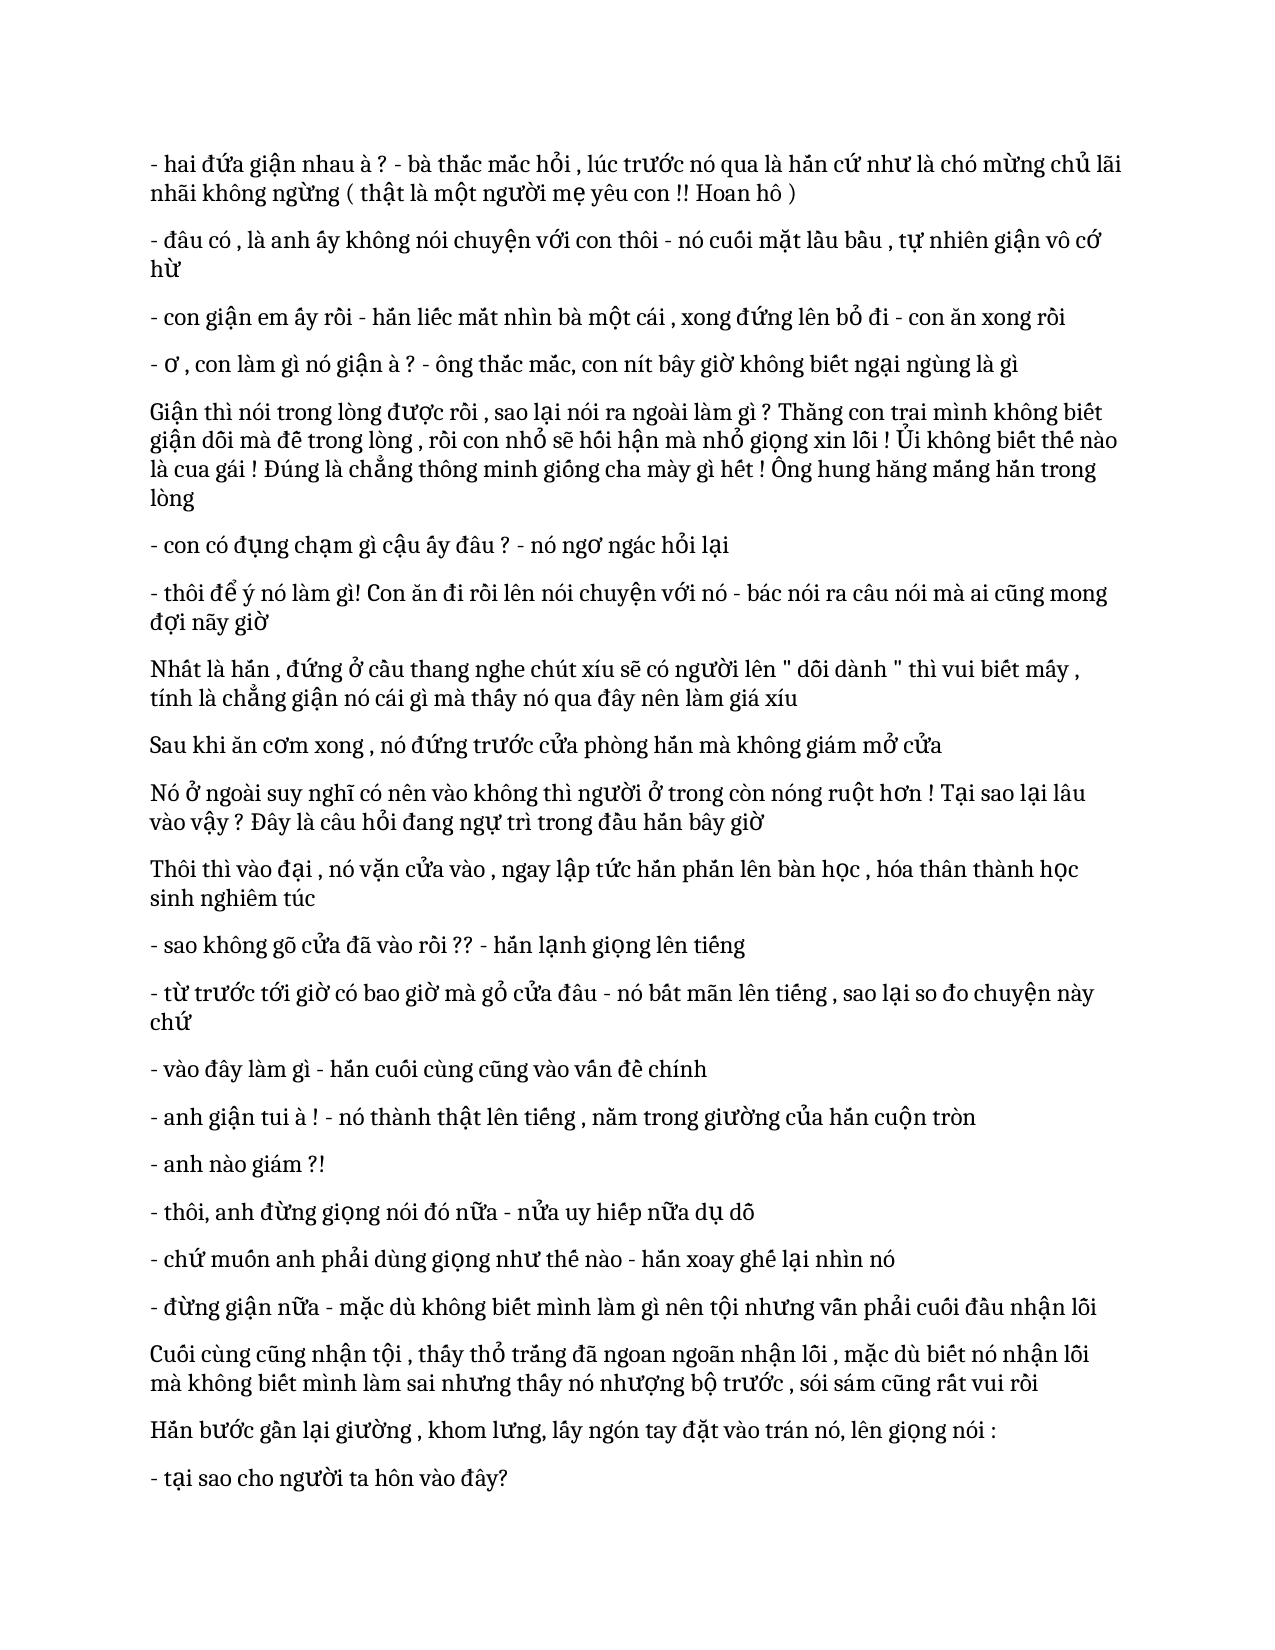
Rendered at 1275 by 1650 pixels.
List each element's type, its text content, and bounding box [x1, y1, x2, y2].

text - anh nào giám ?! [150, 1150, 1125, 1179]
text - từ trước tới giờ có bao giờ mà gỏ cửa đâu - nó bất mãn lên tiếng , sao lại so đo chuyện này chứ [150, 979, 1125, 1036]
text - đừng giận nữa - mặc dù không biết mình làm gì nên tội nhưng vẫn phải cuối đầu nhận lỗi [150, 1292, 1125, 1321]
text Thôi thì vào đại , nó vặn cửa vào , ngay lập tức hắn phắn lên bàn học , hóa thân thành học sinh nghiêm túc [150, 855, 1125, 912]
text - hai đứa giận nhau à ? - bà thắc mắc hỏi , lúc trước nó qua là hắn cứ như là chó mừng chủ lãi nhãi không ngừng ( thật là một người mẹ yêu con !! Hoan hô ) [150, 150, 1125, 207]
text - sao không gõ cửa đã vào rồi ?? - hắn lạnh giọng lên tiếng [150, 931, 1125, 960]
text - ơ , con làm gì nó giận à ? - ông thắc mắc, con nít bây giờ không biết ngại ngùng là gì [150, 350, 1125, 379]
text - thôi để ý nó làm gì! Con ăn đi rồi lên nói chuyện với nó - bác nói ra câu nói mà ai cũng mong đợi nãy giờ [150, 579, 1125, 636]
text - con có đụng chạm gì cậu ấy đâu ? - nó ngơ ngác hỏi lại [150, 531, 1125, 560]
text Nhất là hắn , đứng ở cầu thang nghe chút xíu sẽ có người lên " dỗi dành " thì vui biết mấy , tính là chẳng giận nó cái gì mà thấy nó qua đây nên làm giá xíu [150, 655, 1125, 712]
text - tại sao cho người ta hôn vào đây? [150, 1464, 1125, 1492]
text Hắn bước gần lại giường , khom lưng, lấy ngón tay đặt vào trán nó, lên giọng nói : [150, 1416, 1125, 1445]
text - chứ muốn anh phải dùng giọng như thế nào - hắn xoay ghế lại nhìn nó [150, 1245, 1125, 1274]
text Giận thì nói trong lòng được rồi , sao lại nói ra ngoài làm gì ? Thằng con trai mình không biết giận dỗi mà đễ trong lòng , rồi con nhỏ sẽ hối hận mà nhỏ giọng xin lỗi ! Ủi không biết thế nào là cua gái ! Đúng là chẳng thông minh giống cha mày gì hết ! Ông hung hăng mắng hắn trong lòng [150, 397, 1125, 512]
text - anh giận tui à ! - nó thành thật lên tiếng , nằm trong giường của hắn cuộn tròn [150, 1102, 1125, 1131]
text Sau khi ăn cơm xong , nó đứng trước cửa phòng hắn mà không giám mở cửa [150, 731, 1125, 760]
text Nó ở ngoài suy nghĩ có nên vào không thì người ở trong còn nóng ruột hơn ! Tại sao lại lâu vào vậy ? Đây là câu hỏi đang ngự trì trong đầu hắn bây giờ [150, 779, 1125, 836]
text - đâu có , là anh ấy không nói chuyện với con thôi - nó cuối mặt lầu bầu , tự nhiên giận vô cớ hừ [150, 226, 1125, 284]
text Cuối cùng cũng nhận tội , thấy thỏ trắng đã ngoan ngoãn nhận lỗi , mặc dù biết nó nhận lỗi mà không biết mình làm sai nhưng thấy nó nhượng bộ trước , sói sám cũng rất vui rồi [150, 1340, 1125, 1397]
text - thôi, anh đừng giọng nói đó nữa - nửa uy hiếp nữa dụ dỗ [150, 1197, 1125, 1226]
text - vào đây làm gì - hắn cuối cùng cũng vào vấn đề chính [150, 1055, 1125, 1084]
text - con giận em ấy rồi - hắn liếc mắt nhìn bà một cái , xong đứng lên bỏ đi - con ăn xong rồi [150, 302, 1125, 331]
